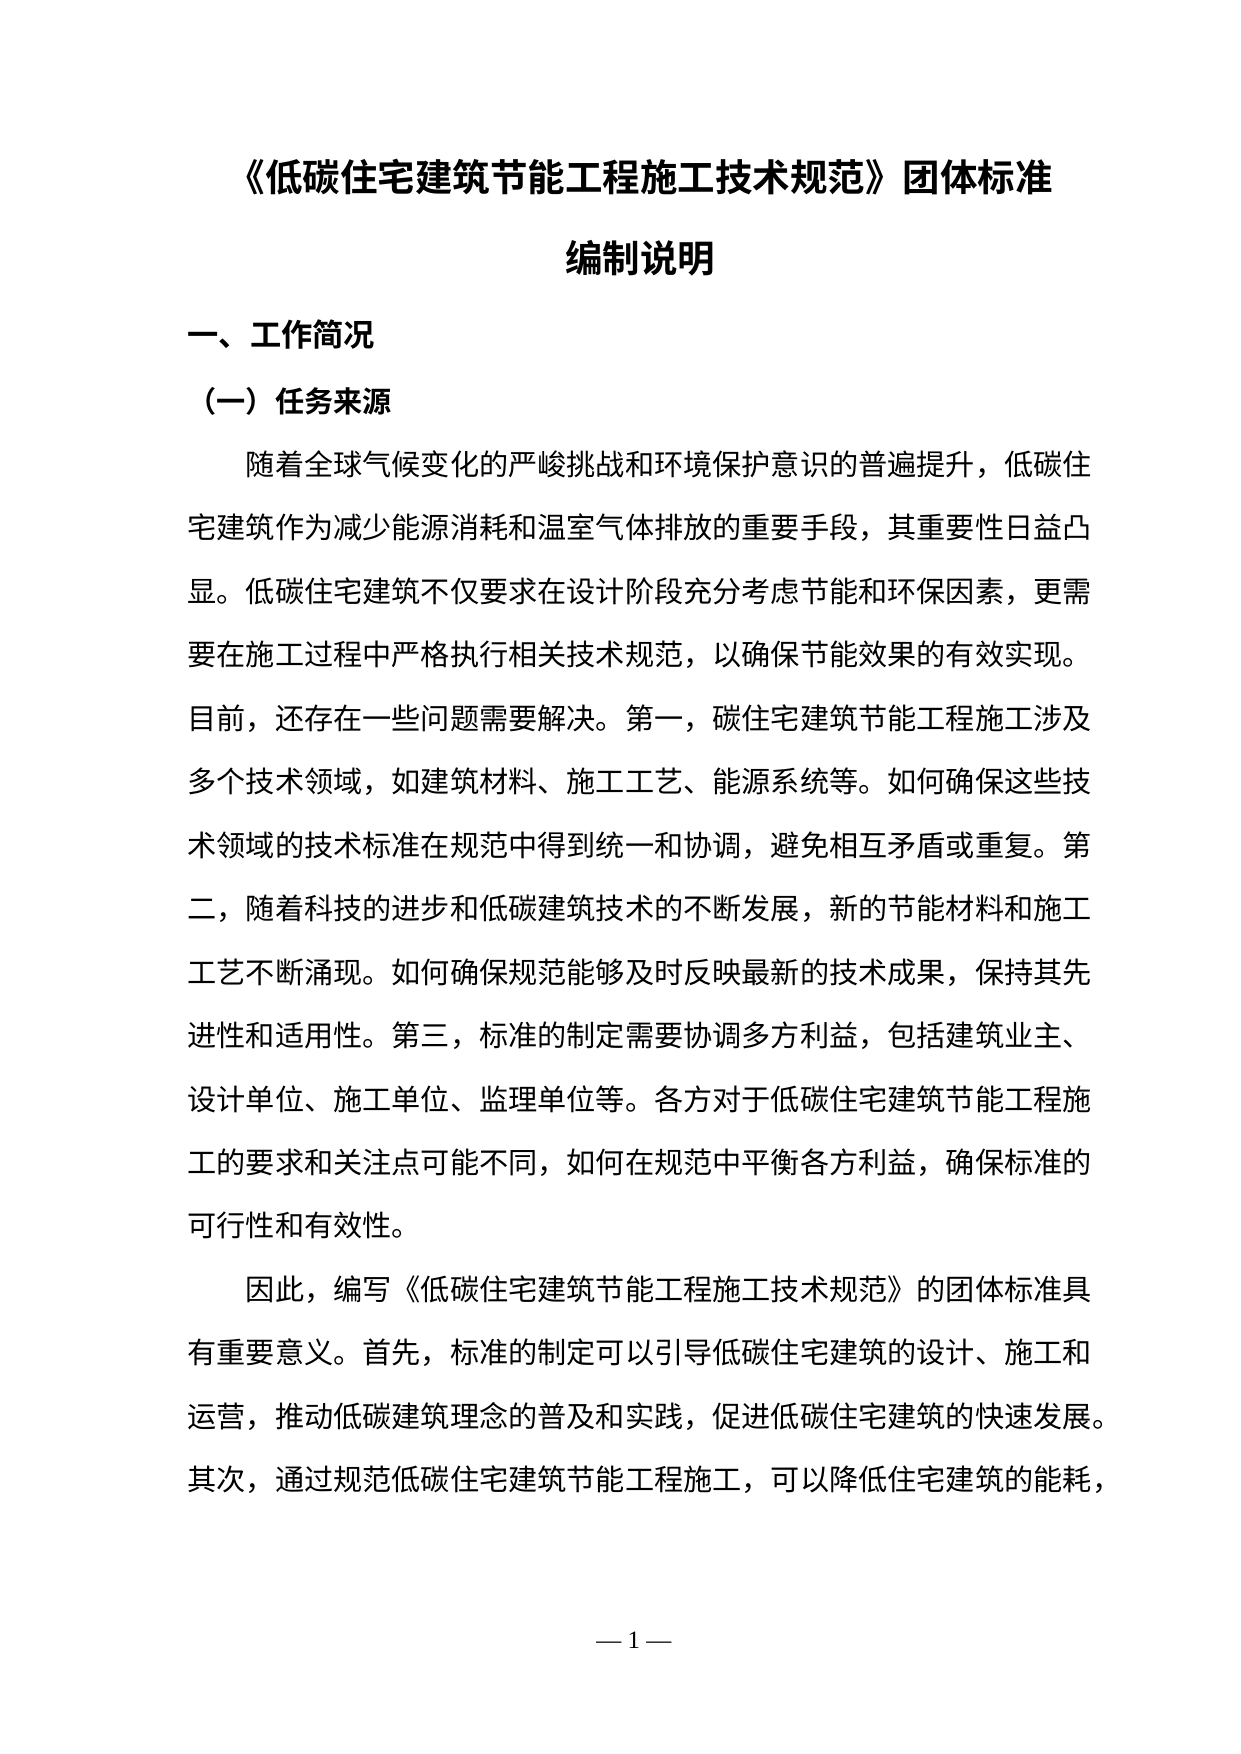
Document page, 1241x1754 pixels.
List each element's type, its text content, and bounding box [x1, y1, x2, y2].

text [187, 1266, 1092, 1499]
text 《低碳住宅建筑节能工程施工技术规范》团体标准 [187, 148, 1092, 202]
text （一）任务来源 [187, 378, 1092, 421]
text 随着全球气候变化的严峻挑战和环境保护意识的普遍提升，低碳住宅建筑作为减少能源消耗和温室气体排放的重要手段，其重要性日益凸显。低碳住宅建筑不仅要求在设计阶段充分考虑节能和环保因素，更需要在施工过程中严格执行相关技术规范，以确保节能效果的有效实现。目前，还存在一些问题需要解决。第一，碳住宅建筑节能工程施工涉及多个技术领域，如建筑材料、施工工艺、能源系统等。如何确保这些技术领域的技术标准在规范中得到统一和协调，避免相互矛盾或重复。第二，随着科技的进步和低碳建筑技术的不断发展，新的节能材料和施工工艺不断涌现。如何确保规范能够及时反映最新的技术成果，保持其先进性和适用性。第三，标准的制定需要协调多方利益，包括建筑业主、设计单位、施工单位、监理单位等。各方对于低碳住宅建筑节能工程施工的要求和关注点可能不同，如何在规范中平衡各方利益，确保标准的可行性和有效性。 [187, 442, 1092, 1245]
text 一、工作简况 [187, 310, 1092, 356]
text 编制说明 [187, 229, 1092, 283]
